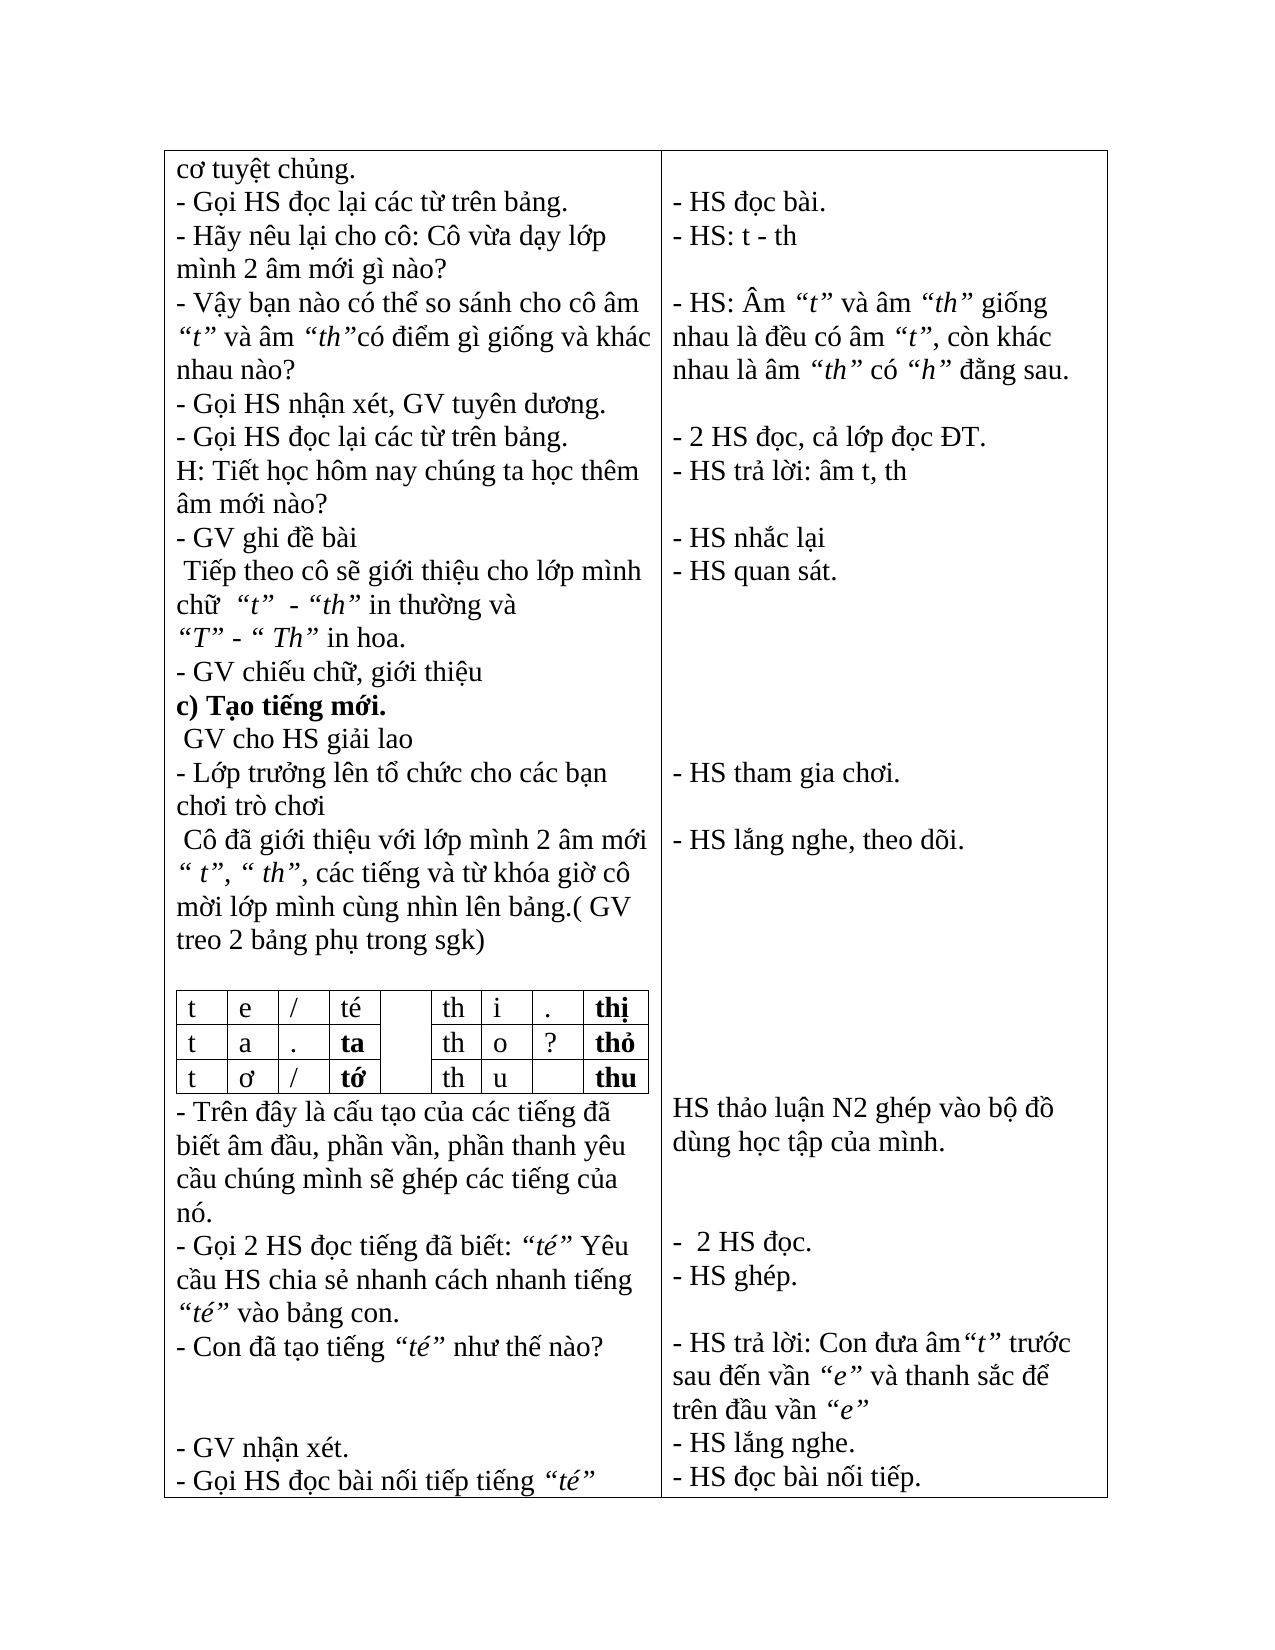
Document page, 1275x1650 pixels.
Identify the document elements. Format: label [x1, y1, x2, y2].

table_cell [165, 151, 661, 1497]
table_cell [662, 151, 1107, 1497]
